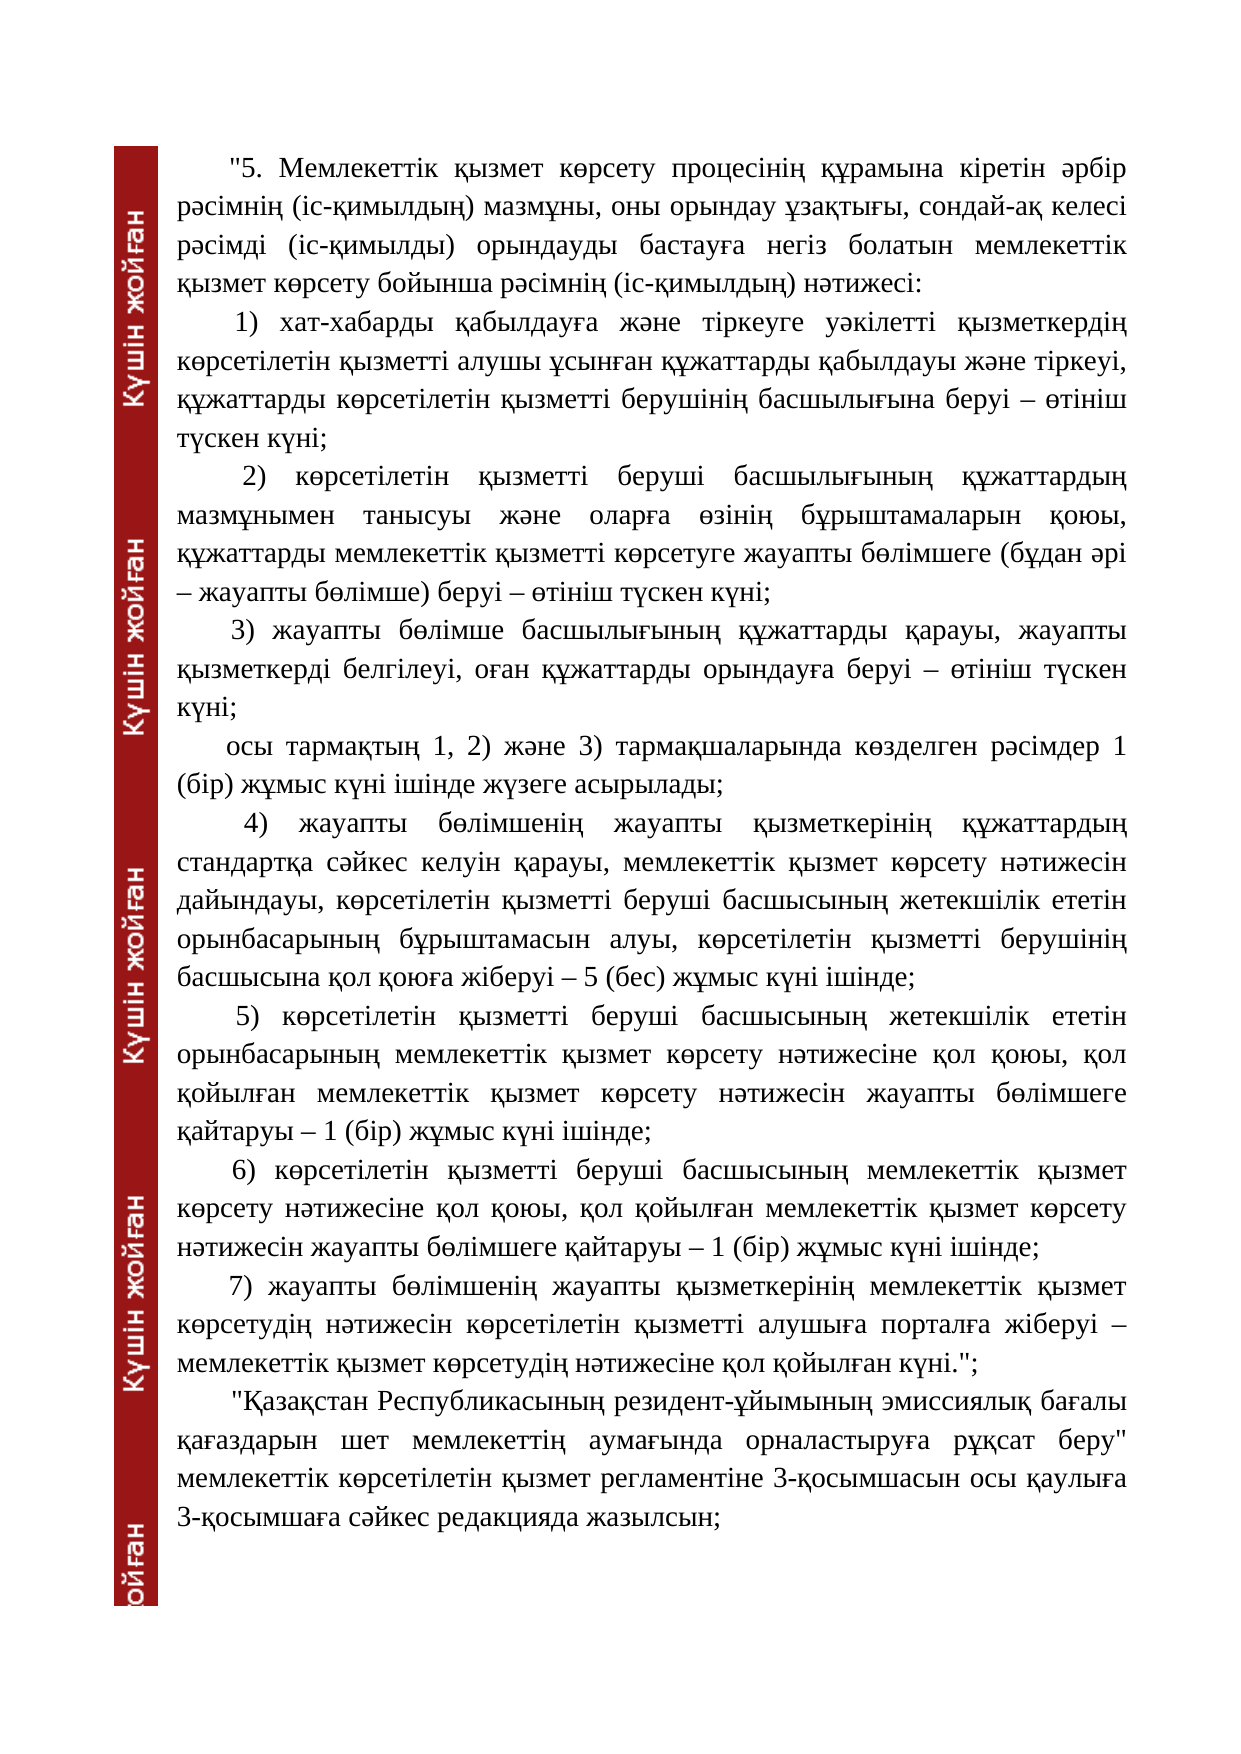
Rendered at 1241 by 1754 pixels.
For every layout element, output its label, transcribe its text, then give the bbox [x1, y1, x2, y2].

text "Қазақстан Республикасының резидент-ұйымының эмиссиялық бағалы қағаздарын шет мемлекеттің аумағында орналастыруға рұқсат беру" мемлекеттік көрсетілетін қызмет регламентіне 3-қосымшасын осы қаулыға 3-қосымшаға сәйкес редакцияда жазылсын; [112, 1383, 1128, 1532]
picture [114, 299, 158, 304]
text 6) көрсетілетін қызметті беруші басшысының мемлекеттік қызмет көрсету нәтижесіне қол қоюы, қол қойылған мемлекеттік қызмет көрсету нәтижесін жауапты бөлімшеге қайтаруы – 1 (бір) жұмыс күні ішінде; [112, 1152, 1128, 1263]
picture [114, 1532, 158, 1606]
picture [114, 1147, 158, 1152]
text 7) жауапты бөлімшенің жауапты қызметкерінің мемлекеттік қызмет көрсетудің нәтижесін көрсетілетін қызметті алушыға порталға жіберуі – мемлекеттік қызмет көрсетудің нәтижесіне қол қойылған күні."; [112, 1268, 1128, 1378]
text 3) жауапты бөлімше басшылығының құжаттарды қарауы, жауапты қызметкерді белгілеуі, оған құжаттарды орындауға беруі – өтініш түскен күні; [112, 612, 1128, 723]
picture [114, 607, 158, 612]
picture [114, 453, 158, 458]
text 5) көрсетілетін қызметті беруші басшысының жетекшілік ететін орынбасарының мемлекеттік қызмет көрсету нәтижесіне қол қоюы, қол қойылған мемлекеттік қызмет көрсету нәтижесін жауапты бөлімшеге қайтаруы – 1 (бір) жұмыс күні ішінде; [112, 998, 1128, 1147]
picture [114, 800, 158, 805]
text осы тармақтың 1, 2) және 3) тармақшаларында көзделген рәсімдер 1 (бір) жұмыс күні ішінде жүзеге асырылады; [112, 728, 1128, 800]
text 2) көрсетілетін қызметті беруші басшылығының құжаттардың мазмұнымен танысуы және оларға өзінің бұрыштамаларын қоюы, құжаттарды мемлекеттік қызметті көрсетуге жауапты бөлімшеге (бұдан әрі – жауапты бөлімше) беруі – өтініш түскен күні; [112, 458, 1128, 607]
picture [114, 993, 158, 998]
text 1) хат-хабарды қабылдауға және тіркеуге уәкілетті қызметкердің көрсетілетін қызметті алушы ұсынған құжаттарды қабылдауы және тіркеуі, құжаттарды көрсетілетін қызметті берушінің басшылығына беруі – өтініш түскен күні; [112, 304, 1128, 453]
text 4) жауапты бөлімшенің жауапты қызметкерінің құжаттардың стандартқа сәйкес келуін қарауы, мемлекеттік қызмет көрсету нәтижесін дайындауы, көрсетілетін қызметті беруші басшысының жетекшілік ететін орынбасарының бұрыштамасын алуы, көрсетілетін қызметті берушінің басшысына қол қоюға жіберуі – 5 (бес) жұмыс күні ішінде; [112, 805, 1128, 993]
picture [114, 1263, 158, 1268]
picture [114, 723, 158, 728]
picture [114, 1378, 158, 1383]
text "5. Мемлекеттік қызмет көрсету процесінің құрамына кіретін әрбір рәсімнің (іс-қимылдың) мазмұны, оны орындау ұзақтығы, сондай-ақ келесі рәсімді (іс-қимылды) орындауды бастауға негіз болатын мемлекеттік қызмет көрсету бойынша рәсімнің (іс-қимылдың) нәтижесі: [112, 150, 1128, 299]
picture [114, 146, 158, 150]
